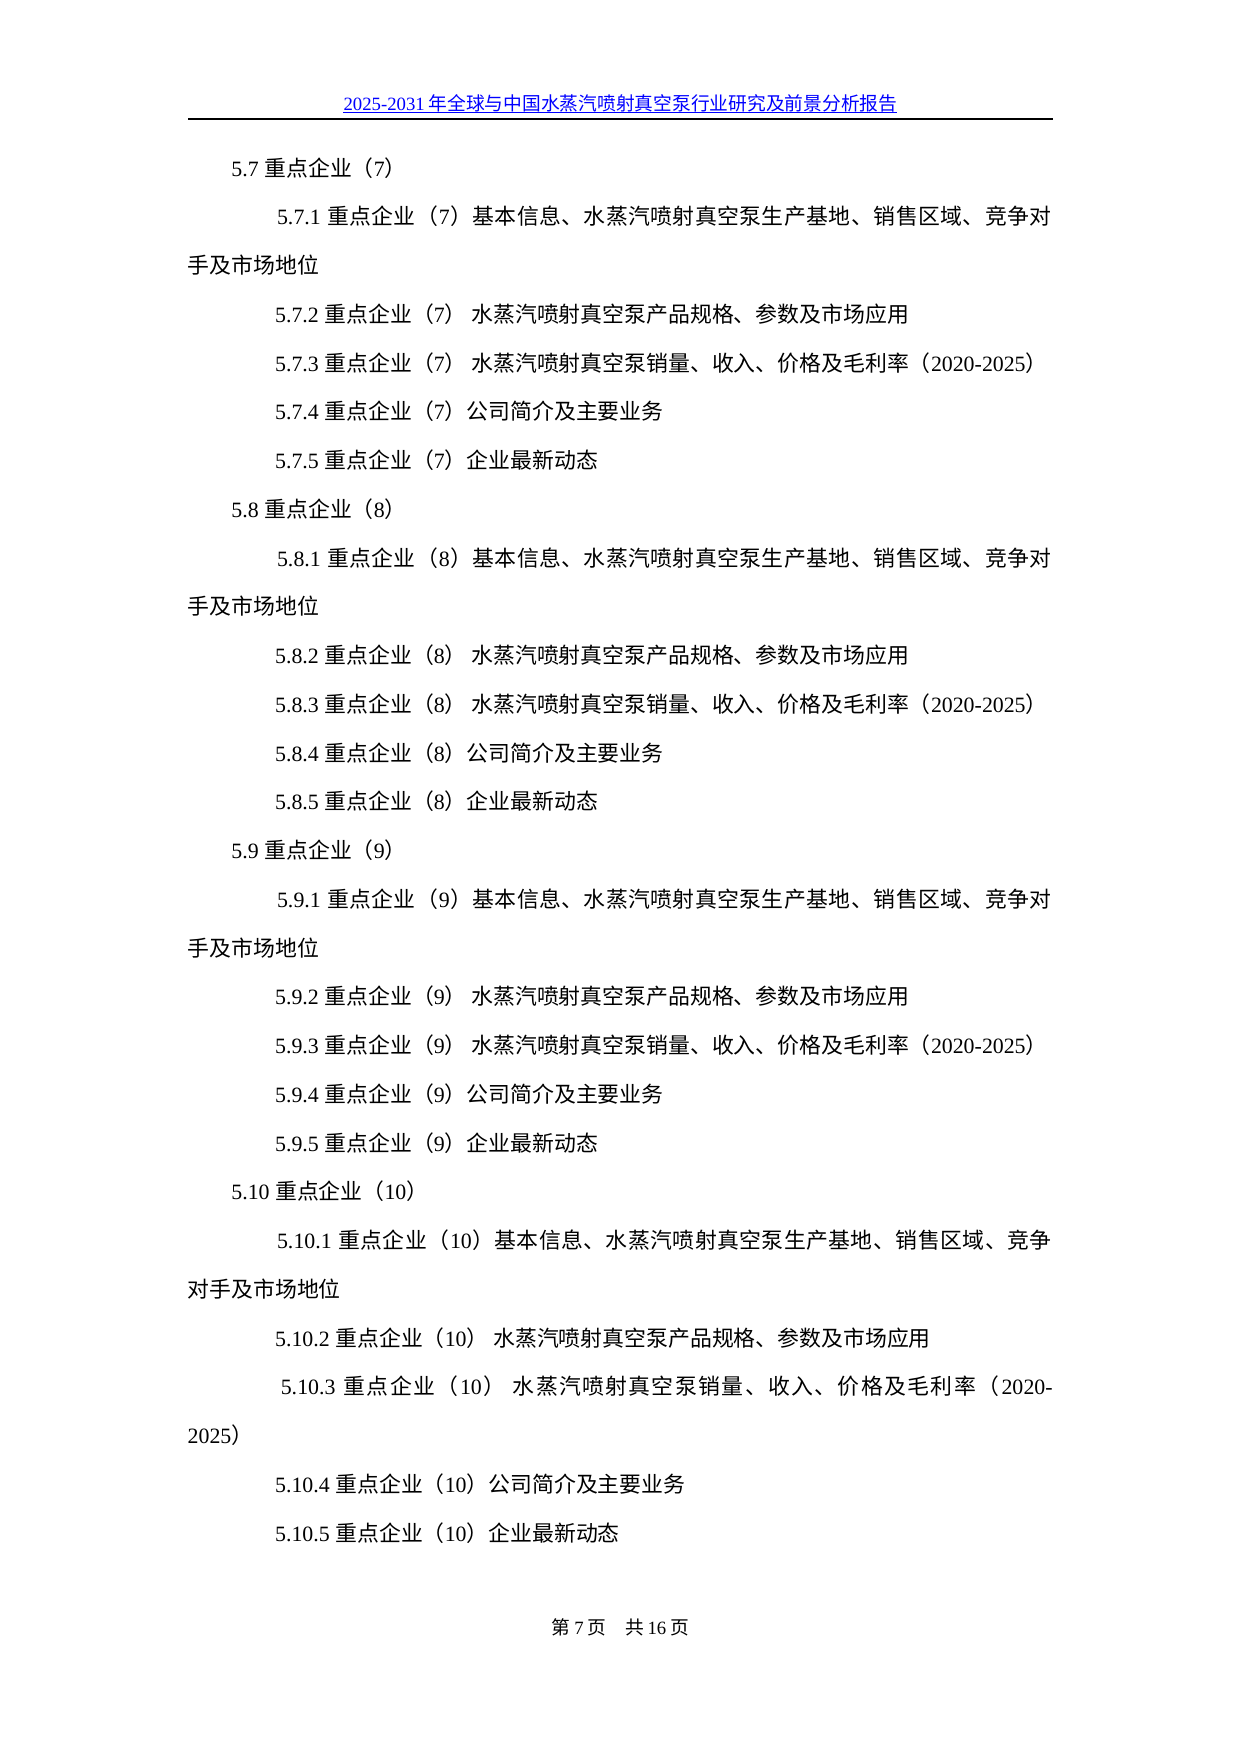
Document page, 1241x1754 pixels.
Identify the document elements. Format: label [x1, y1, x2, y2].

text [187, 150, 1053, 1548]
